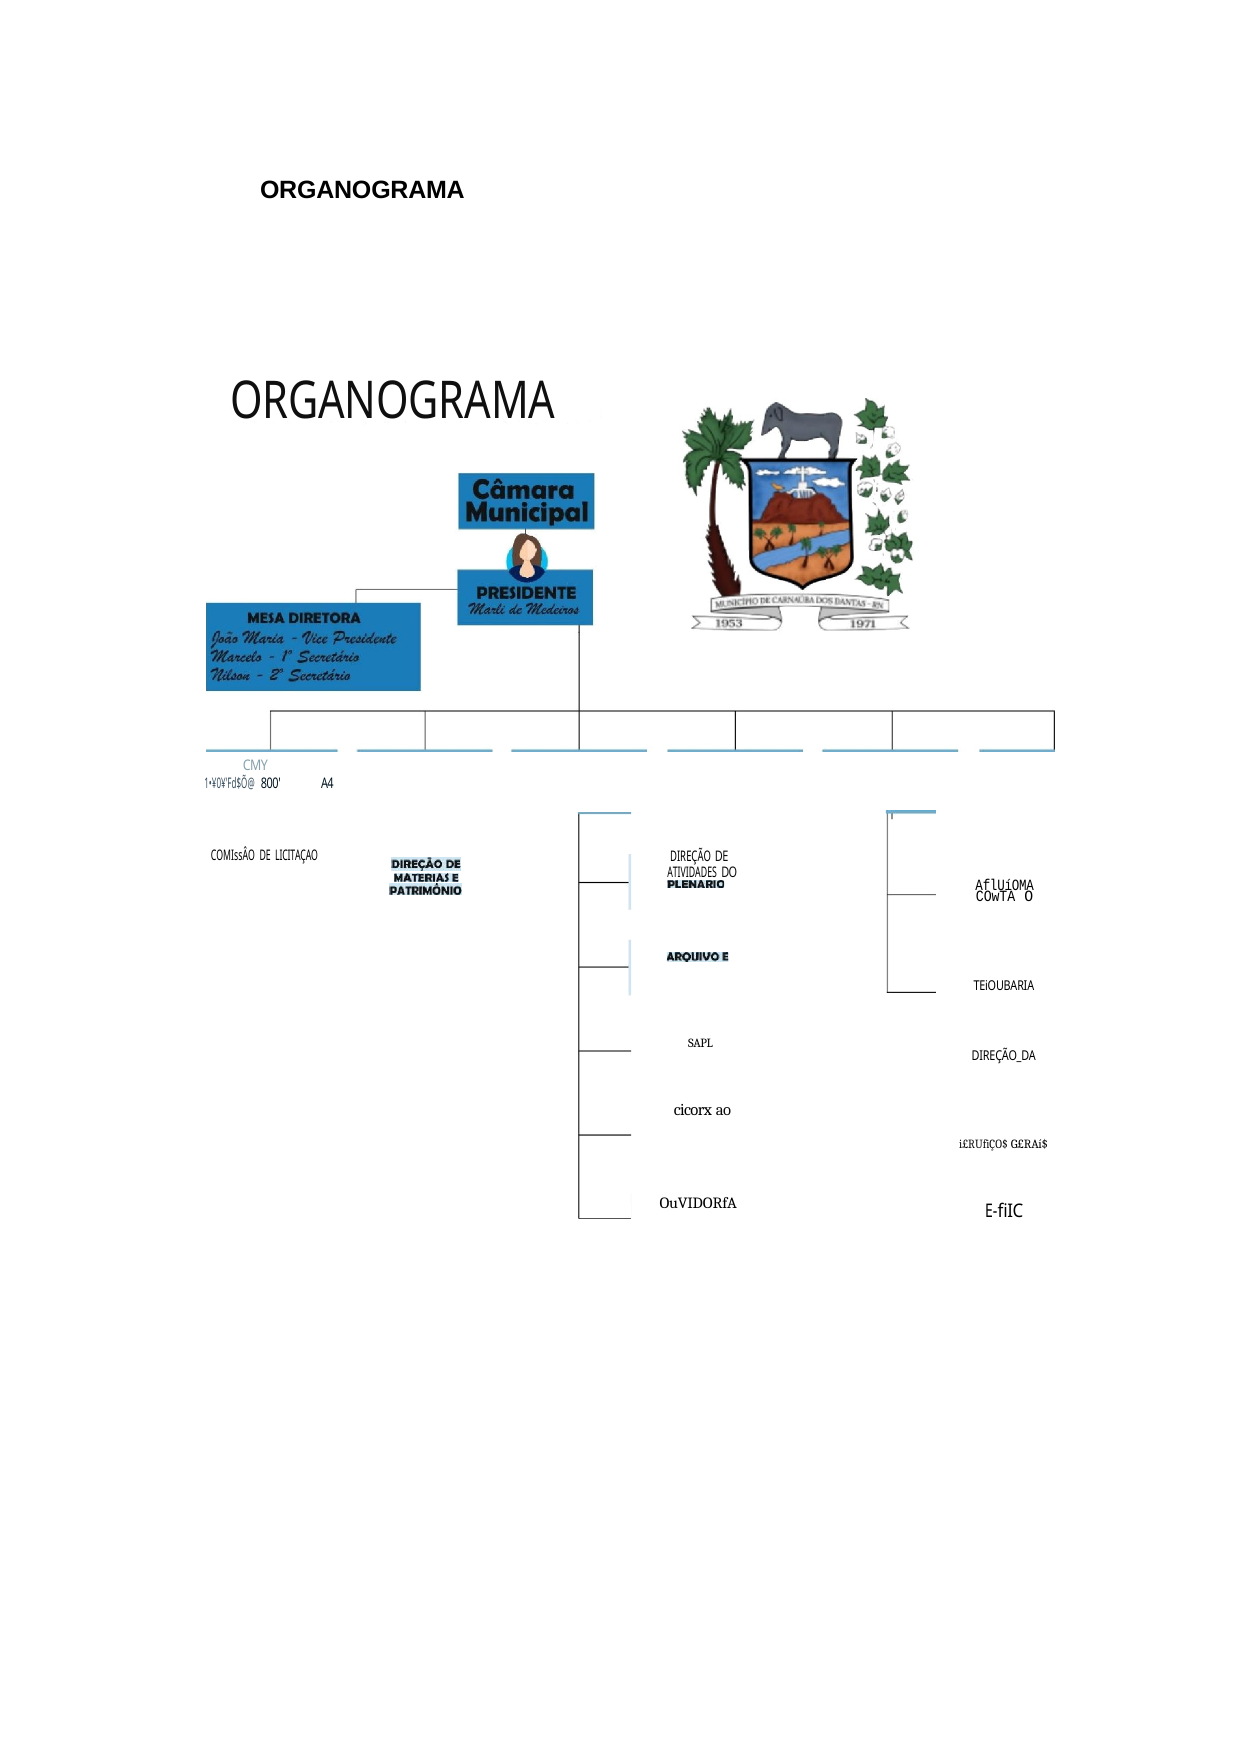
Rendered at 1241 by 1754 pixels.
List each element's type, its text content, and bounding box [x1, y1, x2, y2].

text CMY [243, 365, 1152, 774]
text DIREÇÃO_DA [857, 1046, 1151, 1065]
text COMIssÂO DE LICITAÇAO DIREÇÃO DE [133, 845, 728, 864]
text 1•¥0¥'Fd$Õ@ 800' A4 [204, 774, 1152, 792]
picture [389, 883, 462, 895]
text AflUíOMA COwTA O [974, 879, 1035, 906]
text i£RUfiÇO$ G£RAí$ [857, 1137, 1150, 1151]
text E-fiIC [857, 1198, 1152, 1223]
picture [667, 880, 725, 888]
picture [885, 810, 936, 993]
picture [577, 881, 632, 1219]
picture [237, 398, 243, 414]
picture [577, 812, 632, 845]
text OuVIDORfA [652, 1195, 744, 1213]
text ATIVIDADES DO [133, 864, 738, 881]
subtitle ORGANOGRAMA [260, 175, 1152, 204]
text SAPL [661, 1036, 740, 1050]
picture [206, 398, 243, 752]
picture [666, 952, 729, 962]
text TEiOUBARIA [857, 976, 1150, 994]
text cicorx ao [661, 1101, 744, 1120]
